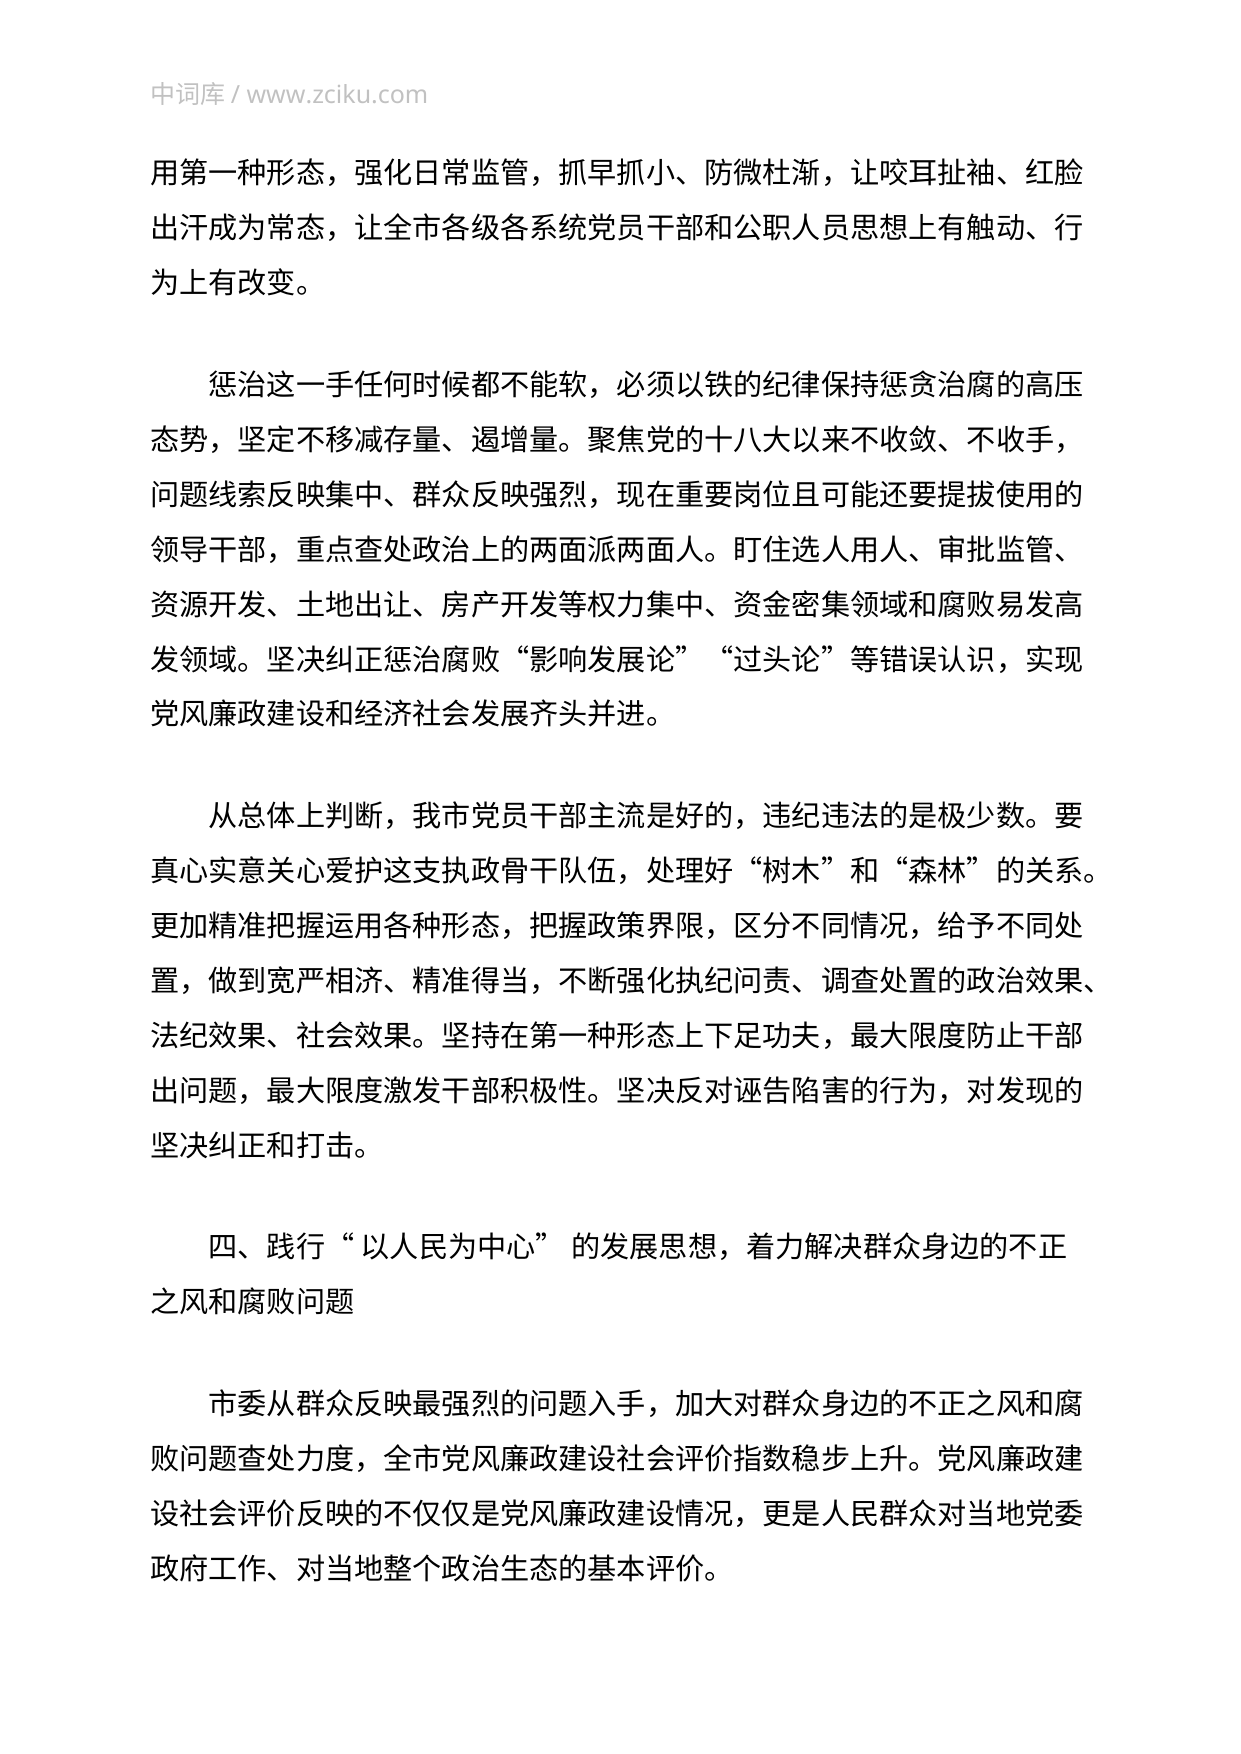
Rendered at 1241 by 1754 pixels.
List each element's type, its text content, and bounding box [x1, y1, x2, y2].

text 四、践行“ 以人民为中心” 的发展思想，着力解决群众身边的不正之风和腐败问题 [150, 1224, 1090, 1321]
text 市委从群众反映最强烈的问题入手，加大对群众身边的不正之风和腐败问题查处力度，全市党风廉政建设社会评价指数稳步上升。党风廉政建设社会评价反映的不仅仅是党风廉政建设情况，更是人民群众对当地党委政府工作、对当地整个政治生态的基本评价。 [150, 1381, 1090, 1587]
text 从总体上判断，我市党员干部主流是好的，违纪违法的是极少数。要真心实意关心爱护这支执政骨干队伍，处理好“树木”和“森林”的关系。更加精准把握运用各种形态，把握政策界限，区分不同情况，给予不同处置，做到宽严相济、精准得当，不断强化执纪问责、调查处置的政治效果、法纪效果、社会效果。坚持在第一种形态上下足功夫，最大限度防止干部出问题，最大限度激发干部积极性。坚决反对诬告陷害的行为，对发现的坚决纠正和打击。 [150, 793, 1090, 1164]
text 惩治这一手任何时候都不能软，必须以铁的纪律保持惩贪治腐的高压态势，坚定不移减存量、遏增量。聚焦党的十八大以来不收敛、不收手，问题线索反映集中、群众反映强烈，现在重要岗位且可能还要提拔使用的领导干部，重点查处政治上的两面派两面人。盯住选人用人、审批监管、资源开发、土地出让、房产开发等权力集中、资金密集领域和腐败易发高发领域。坚决纠正惩治腐败“影响发展论”“过头论”等错误认识，实现党风廉政建设和经济社会发展齐头并进。 [150, 362, 1090, 733]
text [150, 150, 1090, 302]
